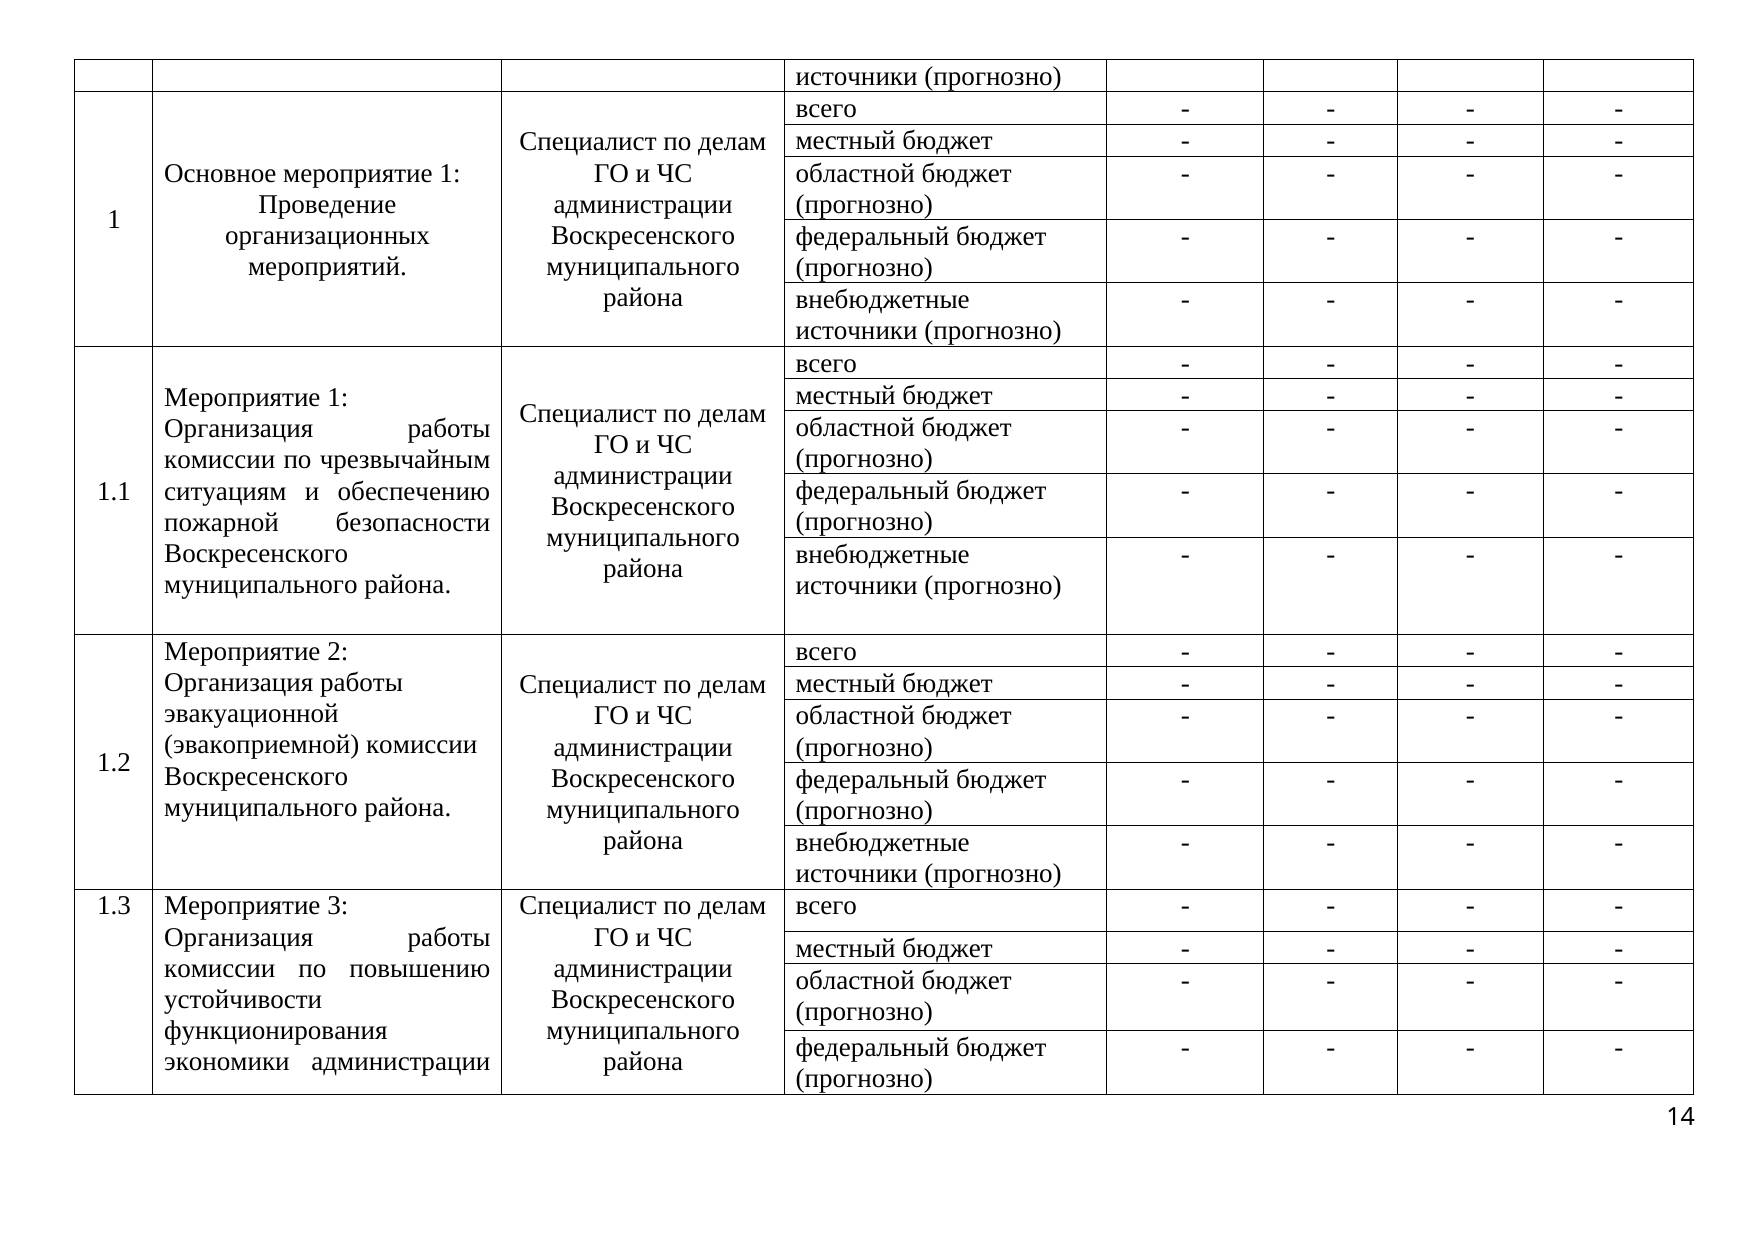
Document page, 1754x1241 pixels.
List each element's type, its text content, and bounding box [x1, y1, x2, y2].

table_cell - [1544, 220, 1693, 282]
table_cell местный бюджет [785, 125, 1106, 156]
table_cell - [1107, 890, 1263, 931]
table_cell федеральный бюджет (прогнозно) [785, 220, 1106, 282]
table_cell областной бюджет (прогнозно) [785, 964, 1106, 1030]
table_cell - [1398, 411, 1543, 473]
table_cell - [1544, 763, 1693, 825]
table_cell всего [785, 890, 1106, 931]
table_cell - [1544, 347, 1693, 378]
table_cell Мероприятие 2: Организация работы эвакуационной (эвакоприемной) комиссии Воскресенского муниципального района. [153, 635, 501, 888]
table_cell федеральный бюджет (прогнозно) [785, 474, 1106, 537]
table_cell 1.1 [75, 347, 152, 634]
table_cell - [1544, 700, 1693, 762]
table_cell - [1107, 635, 1263, 666]
table_cell - [1107, 1031, 1263, 1094]
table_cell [502, 890, 784, 1094]
table_cell - [1107, 667, 1263, 698]
table_cell местный бюджет [785, 667, 1106, 698]
table_cell - [1544, 157, 1693, 219]
table_cell - [1264, 474, 1397, 537]
table_cell - [1264, 60, 1397, 91]
table_cell - [1107, 538, 1263, 634]
table_cell - [1544, 283, 1693, 346]
table_cell - [1264, 92, 1397, 123]
table_cell - [1398, 964, 1543, 1030]
table_cell - [1398, 347, 1543, 378]
table_cell внебюджетные источники (прогнозно) [785, 538, 1106, 634]
table_cell 1 [75, 92, 152, 346]
table_cell - [1398, 932, 1543, 963]
table_cell 1.2 [75, 635, 152, 888]
table_cell всего [785, 635, 1106, 666]
table_cell - [1544, 379, 1693, 410]
table_cell - [1264, 635, 1397, 666]
table_cell - [1398, 1031, 1543, 1094]
table_cell - [1398, 157, 1543, 219]
table_cell - [1264, 826, 1397, 888]
table_cell - [1264, 411, 1397, 473]
table_cell всего [785, 347, 1106, 378]
table_cell - [1398, 763, 1543, 825]
table_cell - [1544, 411, 1693, 473]
table_cell - [1264, 1031, 1397, 1094]
table_cell - [1398, 667, 1543, 698]
table_cell областной бюджет (прогнозно) [785, 411, 1106, 473]
table_cell - [1398, 125, 1543, 156]
table_cell областной бюджет (прогнозно) [785, 157, 1106, 219]
table_cell - [1398, 379, 1543, 410]
table_cell - [1107, 347, 1263, 378]
table_cell - [1107, 125, 1263, 156]
table_cell - [1398, 474, 1543, 537]
table_cell - [1107, 379, 1263, 410]
table_cell - [1544, 890, 1693, 931]
table_cell - [1264, 763, 1397, 825]
table_cell - [1544, 538, 1693, 634]
table_cell - [1107, 283, 1263, 346]
table_cell - [1398, 283, 1543, 346]
table_cell - [1107, 700, 1263, 762]
table_cell - [1264, 125, 1397, 156]
table_cell - [1107, 60, 1263, 91]
table_cell Мероприятие 1: Организация работы комиссии по чрезвычайным ситуациям и обеспечению пожарной безопасности Воскресенского муниципального района. [153, 347, 501, 634]
table_cell - [1107, 932, 1263, 963]
table_cell федеральный бюджет (прогнозно) [785, 1031, 1106, 1094]
table_cell - [1107, 92, 1263, 123]
table_cell - [1544, 667, 1693, 698]
table_cell - [1264, 220, 1397, 282]
table_cell - [1398, 92, 1543, 123]
table_cell - [1398, 60, 1543, 91]
table_cell 1.3 [75, 890, 152, 1094]
table_cell - [1264, 347, 1397, 378]
table_cell - [1107, 157, 1263, 219]
table_cell - [1544, 474, 1693, 537]
table_cell - [1264, 964, 1397, 1030]
table_cell - [1264, 667, 1397, 698]
table_cell внебюджетные источники (прогнозно) [785, 826, 1106, 888]
table_cell - [1398, 700, 1543, 762]
table_cell - [1264, 890, 1397, 931]
table_cell - [1264, 157, 1397, 219]
table_cell - [1544, 92, 1693, 123]
table_cell - [1398, 538, 1543, 634]
table_cell - [1544, 1031, 1693, 1094]
table_cell - [1107, 826, 1263, 888]
table_cell Мероприятие 3: Организация работы комиссии по повышению устойчивости функционирования экономики администрации Воскресенского муниципального района. [153, 890, 501, 1094]
table_cell Специалист по делам ГО и ЧС администрации Воскресенского муниципального района [502, 347, 784, 634]
table_cell - [1264, 379, 1397, 410]
table_cell - [1544, 635, 1693, 666]
table_cell внебюджетные источники (прогнозно) [785, 283, 1106, 346]
table_cell Основное мероприятие 1: Проведение организационных мероприятий. [153, 92, 501, 346]
table_cell - [1107, 474, 1263, 537]
table_cell - [1264, 932, 1397, 963]
table_cell - [1544, 60, 1693, 91]
table_cell - [1398, 890, 1543, 931]
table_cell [785, 60, 1106, 91]
table_cell - [1398, 220, 1543, 282]
table_cell - [1107, 411, 1263, 473]
table_cell - [1544, 932, 1693, 963]
table_cell местный бюджет [785, 379, 1106, 410]
table_cell всего [785, 92, 1106, 123]
table_cell - [1544, 826, 1693, 888]
table_cell федеральный бюджет (прогнозно) [785, 763, 1106, 825]
table_cell - [1544, 125, 1693, 156]
table_cell - [1107, 220, 1263, 282]
table_cell - [1264, 700, 1397, 762]
table_cell - [1264, 283, 1397, 346]
table_cell - [1107, 964, 1263, 1030]
table_cell - [1107, 763, 1263, 825]
table_cell Специалист по делам ГО и ЧС администрации Воскресенского муниципального района [502, 635, 784, 888]
table_cell - [1398, 826, 1543, 888]
table_cell областной бюджет (прогнозно) [785, 700, 1106, 762]
table_cell - [1264, 538, 1397, 634]
table_cell местный бюджет [785, 932, 1106, 963]
table_cell - [1544, 964, 1693, 1030]
table_cell - [1398, 635, 1543, 666]
table_cell Специалист по делам ГО и ЧС администрации Воскресенского муниципального района [502, 92, 784, 346]
